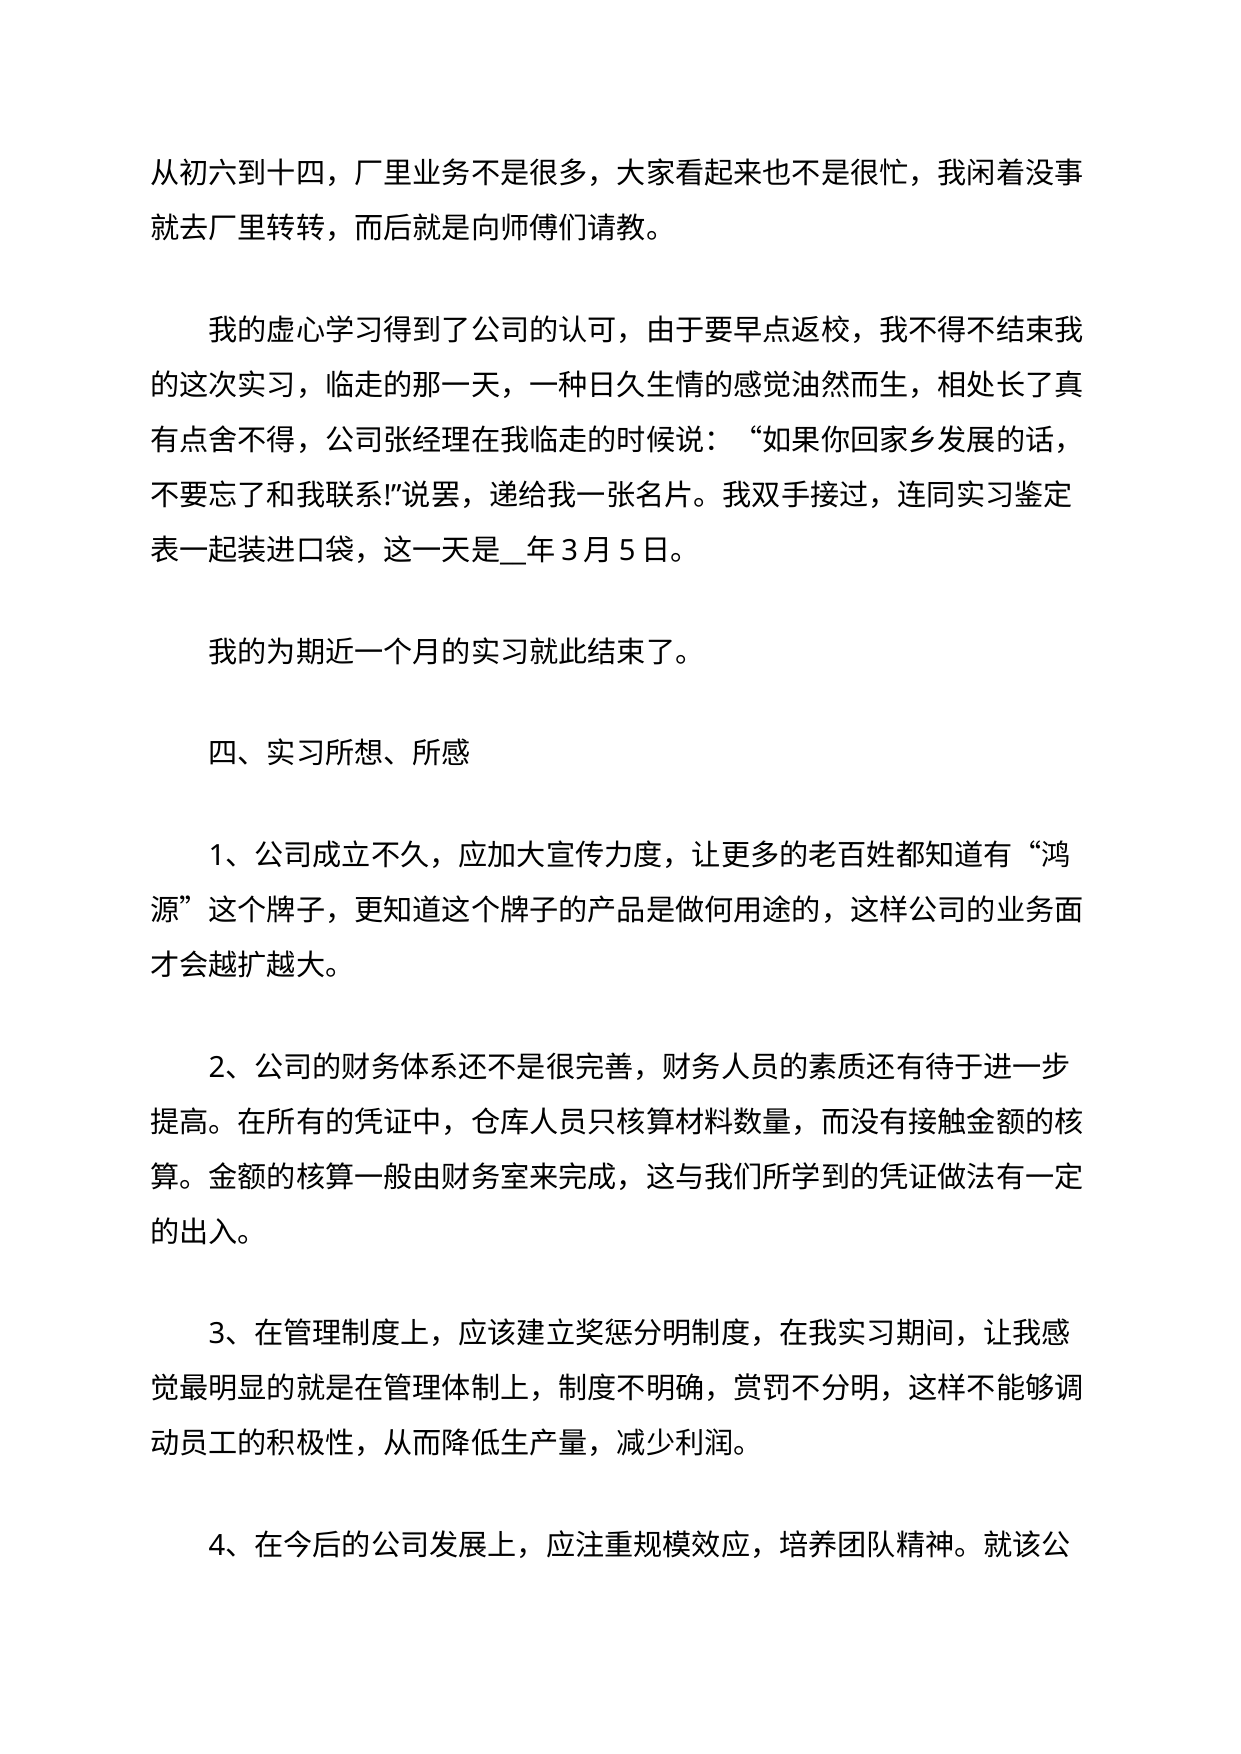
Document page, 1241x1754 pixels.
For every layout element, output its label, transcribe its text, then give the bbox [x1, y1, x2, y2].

text 四、实习所想、所感 [150, 730, 1090, 772]
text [150, 1522, 1090, 1564]
text 我的虚心学习得到了公司的认可，由于要早点返校，我不得不结束我的这次实习，临走的那一天，一种日久生情的感觉油然而生，相处长了真有点舍不得，公司张经理在我临走的时候说：“如果你回家乡发展的话，不要忘了和我联系!”说罢，递给我一张名片。我双手接过，连同实习鉴定表一起装进口袋，这一天是__年3月5日。 [150, 307, 1090, 569]
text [150, 150, 1090, 247]
text 2、公司的财务体系还不是很完善，财务人员的素质还有待于进一步提高。在所有的凭证中，仓库人员只核算材料数量，而没有接触金额的核算。金额的核算一般由财务室来完成，这与我们所学到的凭证做法有一定的出入。 [150, 1043, 1090, 1251]
text 我的为期近一个月的实习就此结束了。 [150, 628, 1090, 671]
text 3、在管理制度上，应该建立奖惩分明制度，在我实习期间，让我感觉最明显的就是在管理体制上，制度不明确，赏罚不分明，这样不能够调动员工的积极性，从而降低生产量，减少利润。 [150, 1310, 1090, 1462]
text 1、公司成立不久，应加大宣传力度，让更多的老百姓都知道有“鸿源”这个牌子，更知道这个牌子的产品是做何用途的，这样公司的业务面才会越扩越大。 [150, 832, 1090, 984]
